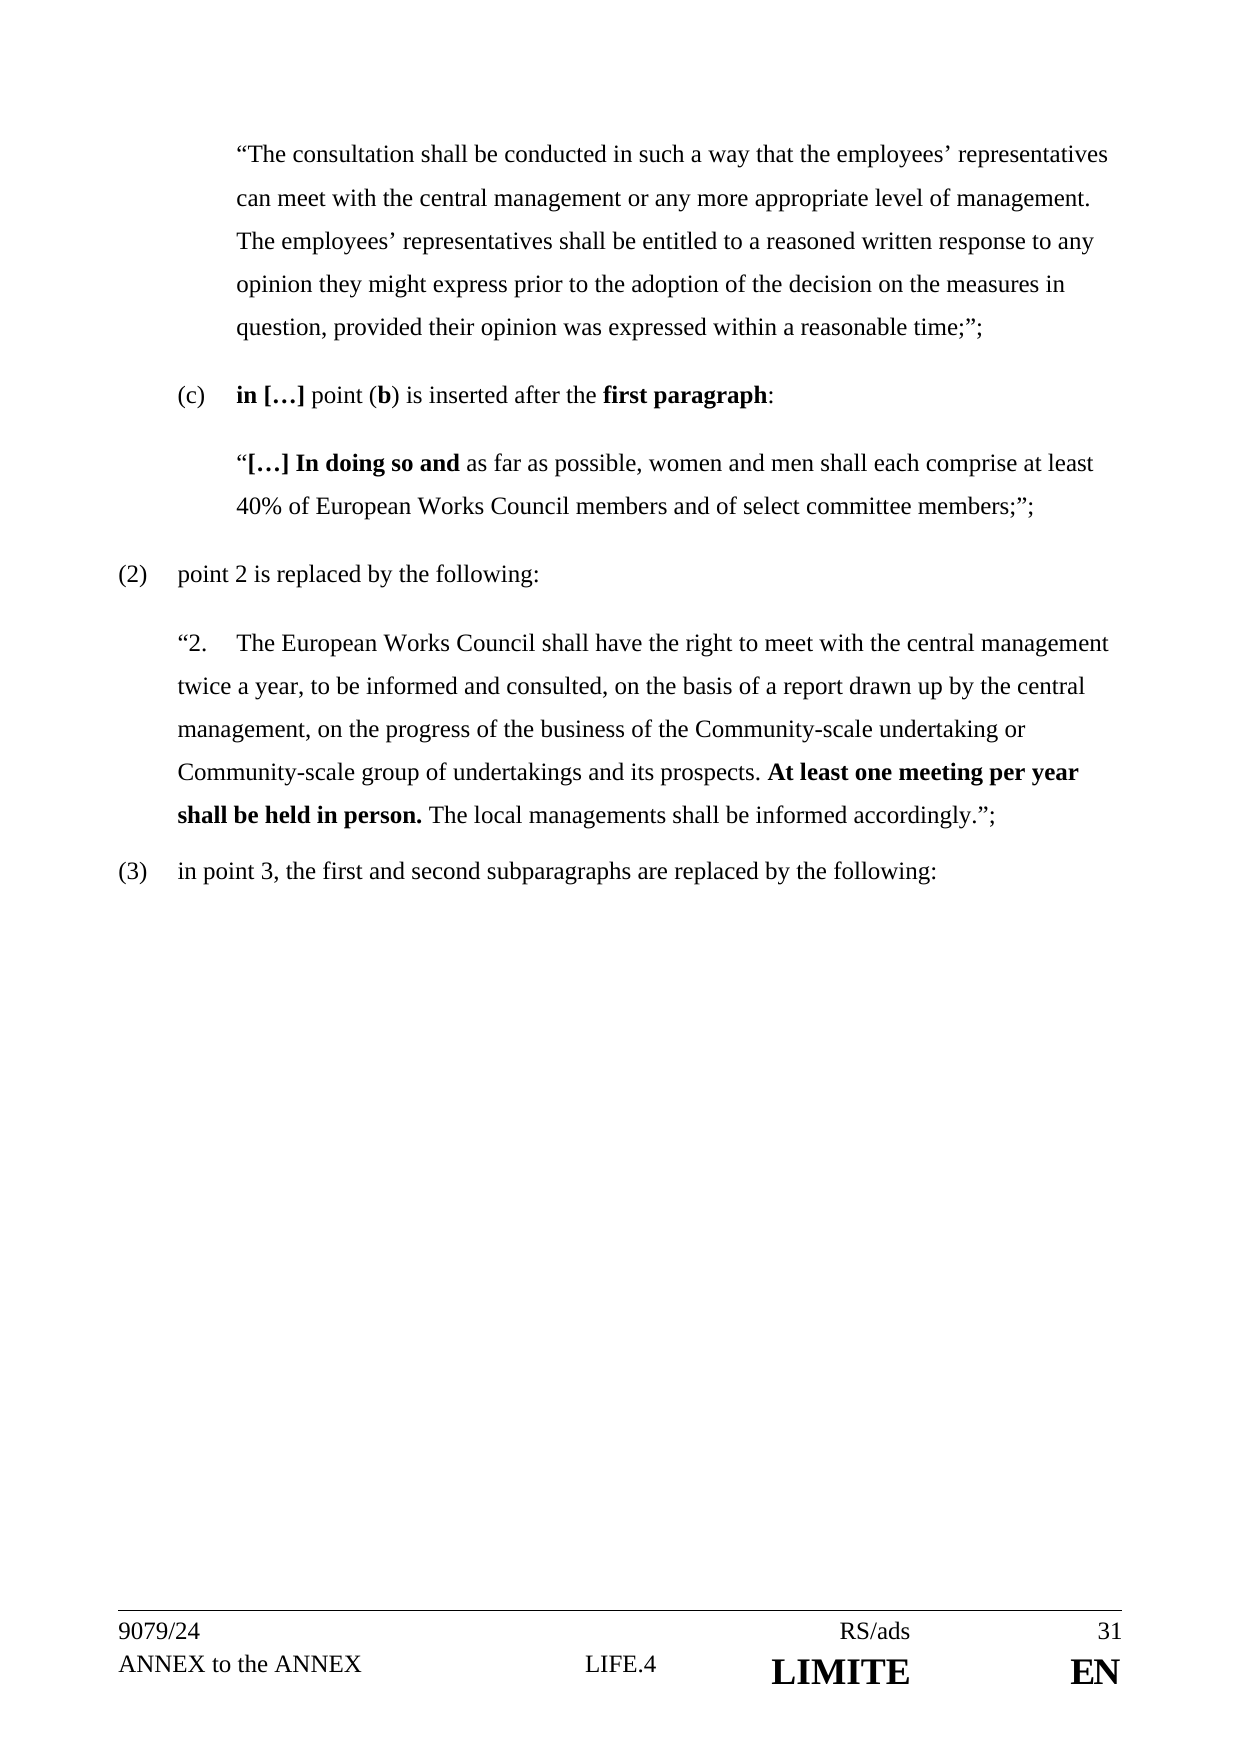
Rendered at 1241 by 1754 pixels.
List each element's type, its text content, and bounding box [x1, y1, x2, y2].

text “2. The European Works Council shall have the right to meet with the central management twice a year, to be informed and consulted, on the basis of a report drawn up by the central management, on the progress of the business of the Community-scale undertaking or Community-scale group of undertakings and its prospects. At least one meeting per year shall be held in person. The local managements shall be informed accordingly.”; [177, 628, 1122, 829]
text (c) in […] point (b) is inserted after the first paragraph: [177, 380, 1122, 409]
text “The consultation shall be conducted in such a way that the employees’ representatives can meet with the central management or any more appropriate level of management. The employees’ representatives shall be entitled to a reasoned written response to any opinion they might express prior to the adoption of the decision on the measures in question, provided their opinion was expressed within a reasonable time;”; [236, 139, 1122, 341]
text (2) point 2 is replaced by the following: [118, 559, 1122, 588]
text (3) in point 3, the first and second subparagraphs are replaced by the following: [118, 856, 1122, 884]
text “[…] In doing so and as far as possible, women and men shall each comprise at least 40% of European Works Council members and of select committee members;”; [236, 448, 1122, 520]
